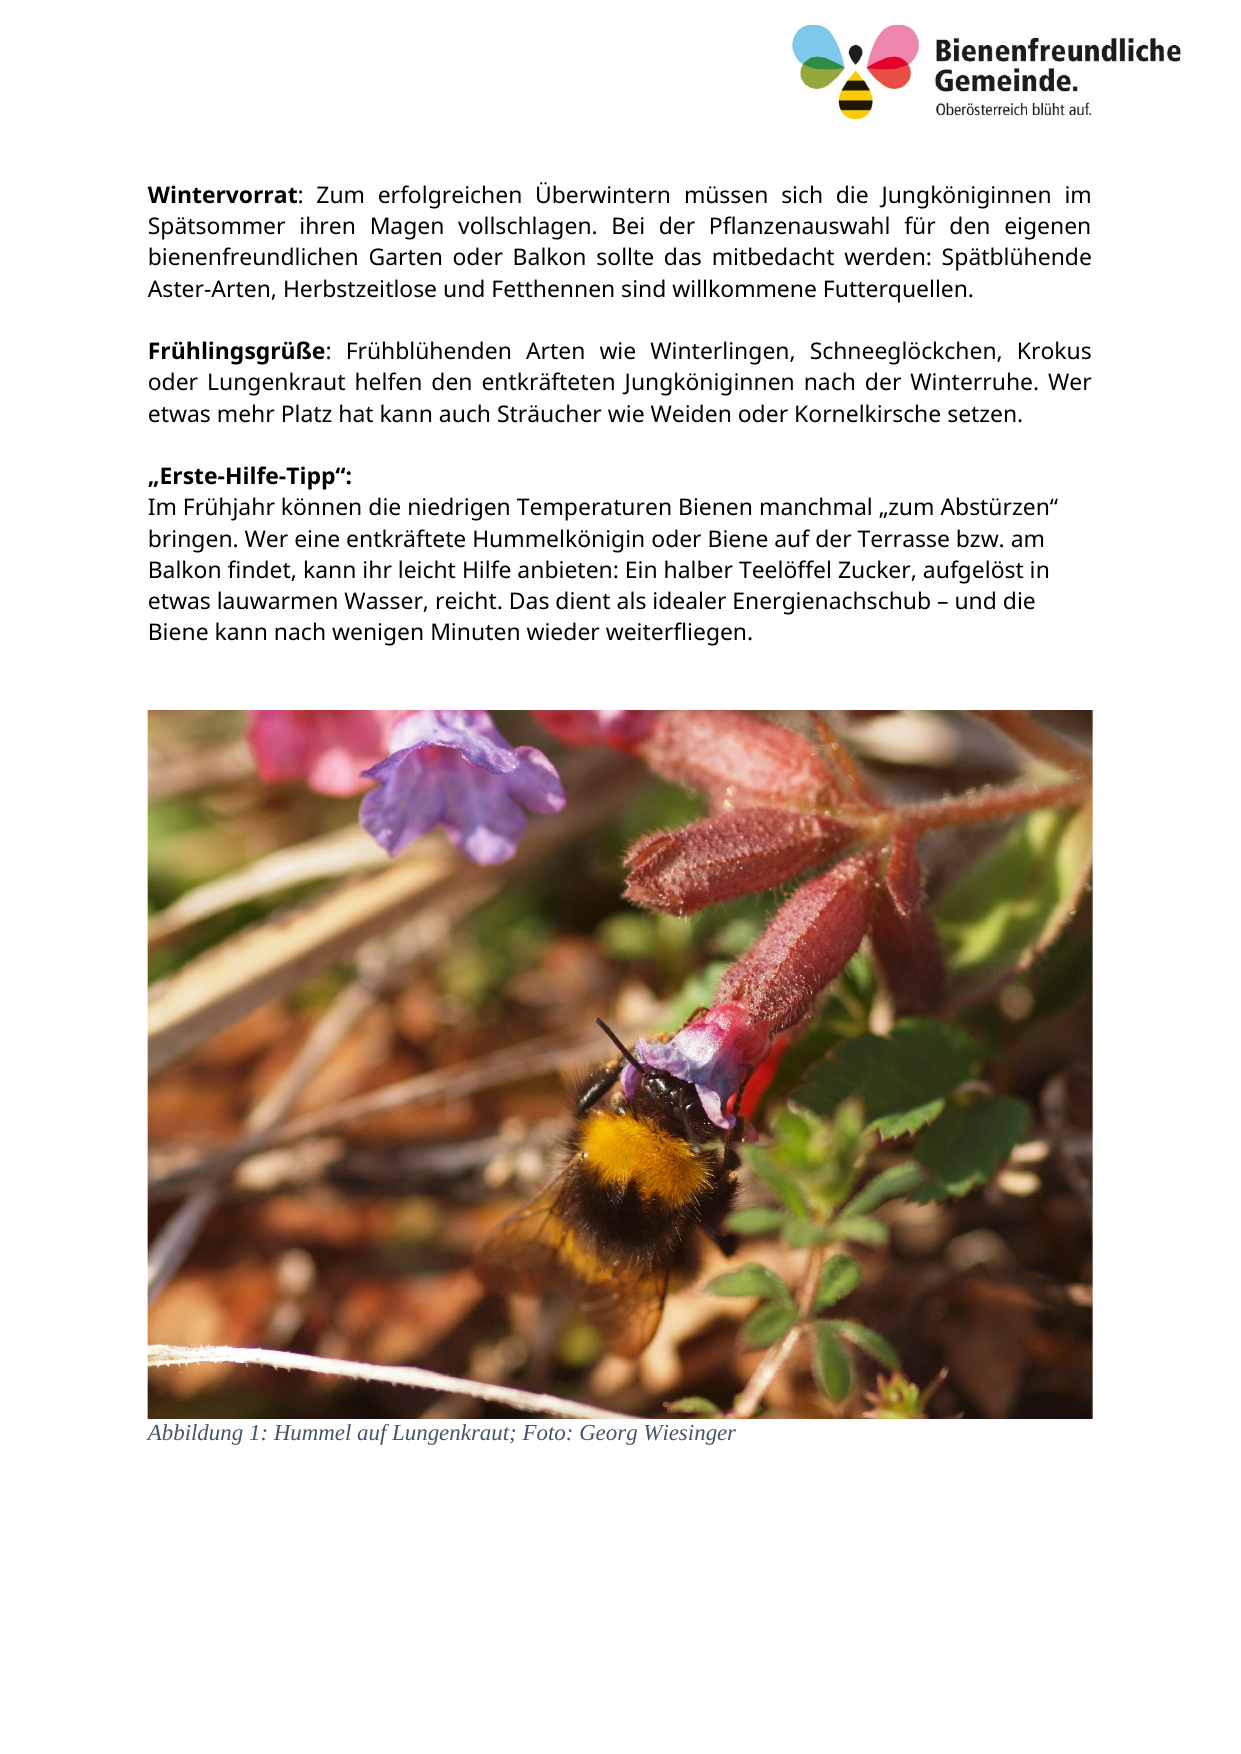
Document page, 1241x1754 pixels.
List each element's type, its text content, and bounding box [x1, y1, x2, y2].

picture [147, 710, 1093, 1419]
text Im Frühjahr können die niedrigen Temperaturen Bienen manchmal „zum Abstürzen“ bringen. Wer eine entkräftete Hummelkönigin oder Biene auf der Terrasse bzw. am Balkon findet, kann ihr leicht Hilfe anbieten: Ein halber Teelöffel Zucker, aufgelöst in etwas lauwarmen Wasser, reicht. Das dient als idealer Energienachschub – und die Biene kann nach wenigen Minuten wieder weiterfliegen. [148, 491, 1093, 648]
text Frühlingsgrüße: Frühblühenden Arten wie Winterlingen, Schneeglöckchen, Krokus oder Lungenkraut helfen den entkräfteten Jungköniginnen nach der Winterruhe. Wer etwas mehr Platz hat kann auch Sträucher wie Weiden oder Kornelkirsche setzen. [148, 335, 1093, 429]
text „Erste-Hilfe-Tipp“: [148, 460, 1093, 491]
text Abbildung 1: Hummel auf Lungenkraut; Foto: Georg Wiesinger [148, 1419, 1093, 1445]
text Wintervorrat: Zum erfolgreichen Überwintern müssen sich die Jungköniginnen im Spätsommer ihren Magen vollschlagen. Bei der Pflanzenauswahl für den eigenen bienenfreundlichen Garten oder Balkon sollte das mitbedacht werden: Spätblühende Aster-Arten, Herbstzeitlose und Fetthennen sind willkommene Futterquellen. [148, 179, 1093, 304]
picture [792, 25, 1181, 119]
